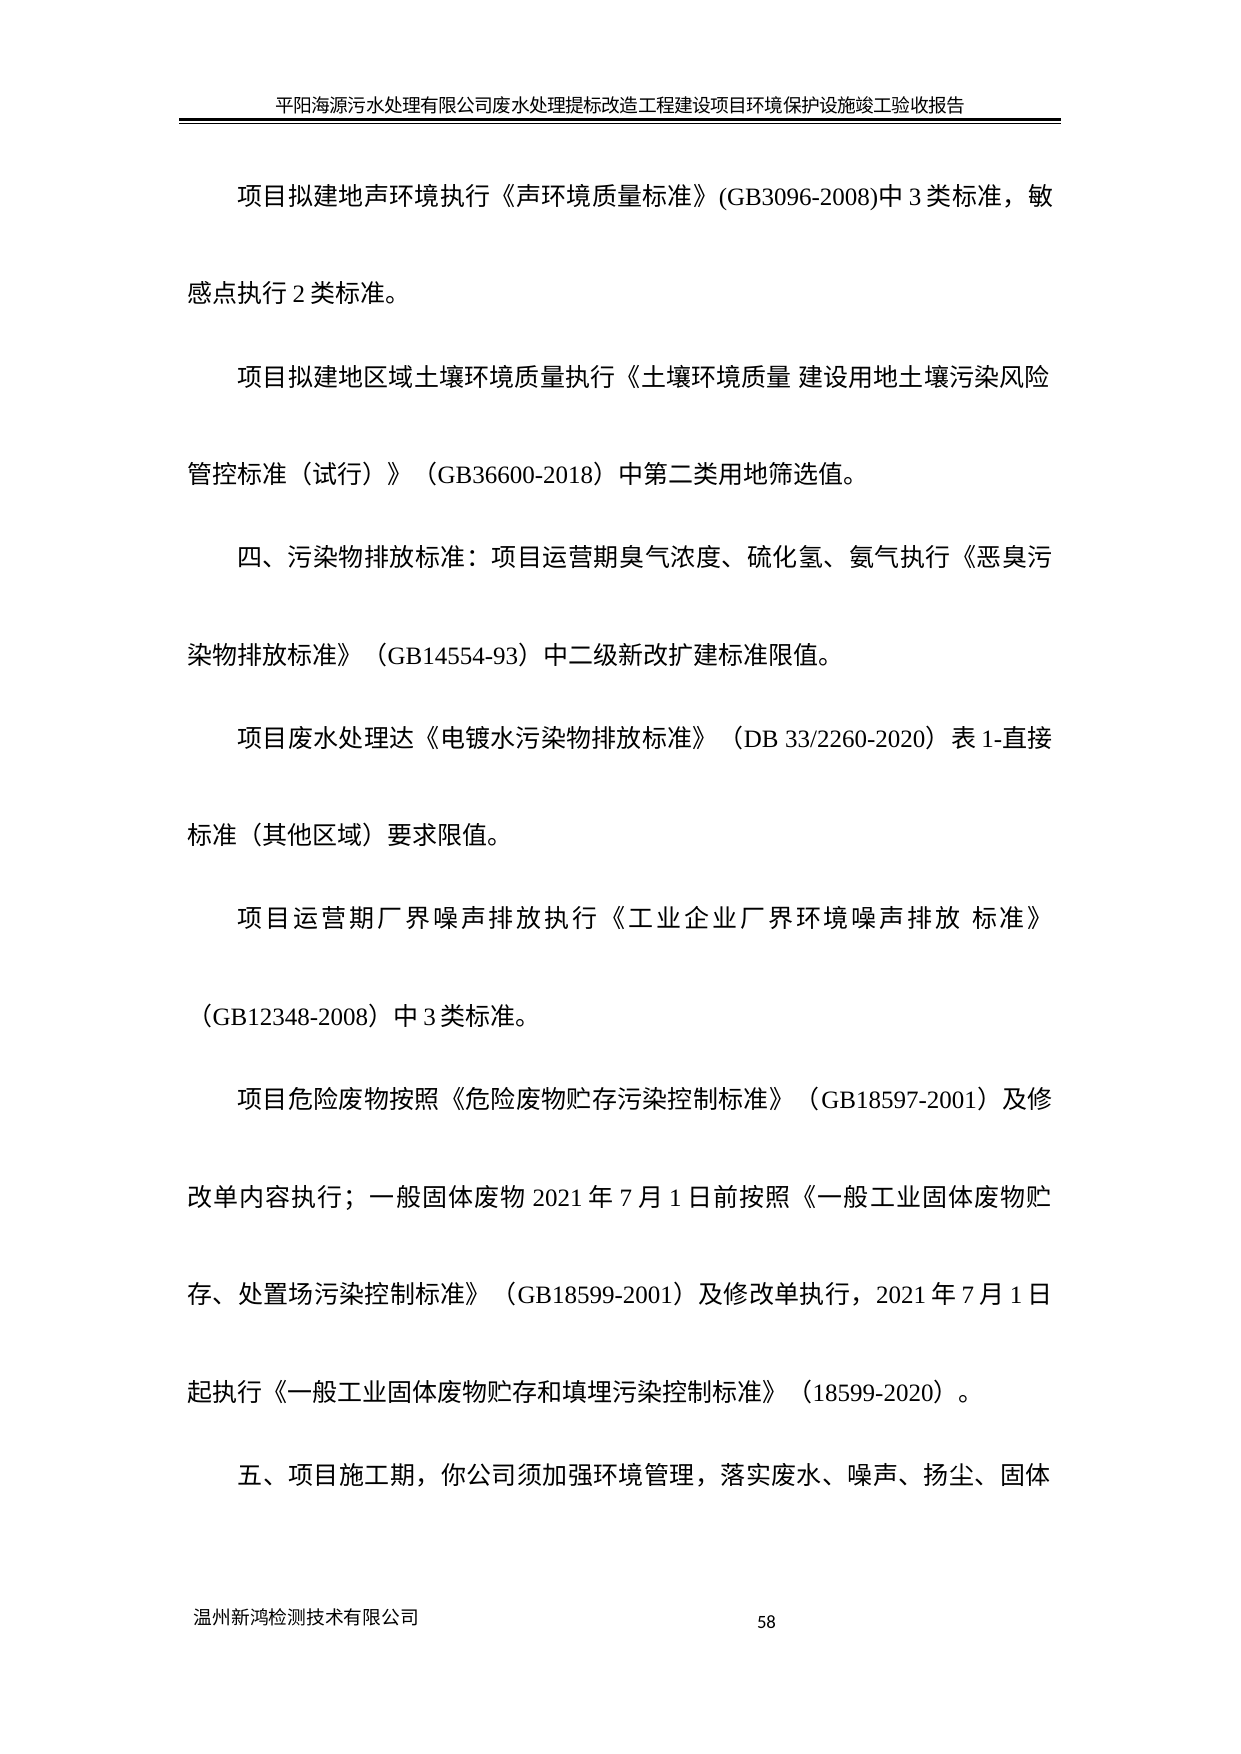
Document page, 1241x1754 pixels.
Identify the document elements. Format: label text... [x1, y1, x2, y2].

list 项目拟建地区域土壤环境质量执行《土壤环境质量 建设用地土壤污染风险管控标准（试行）》（GB36600-2018）中第二类用地筛选值。 [187, 343, 1053, 505]
list 项目拟建地声环境执行《声环境质量标准》(GB3096-2008)中3类标准，敏感点执行2类标准。 [187, 162, 1053, 324]
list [187, 1441, 1053, 1506]
list 项目废水处理达《电镀水污染物排放标准》（DB 33/2260-2020）表1-直接标准（其他区域）要求限值。 [187, 704, 1053, 866]
list 项目运营期厂界噪声排放执行《工业企业厂界环境噪声排放 标准》（GB12348-2008）中3类标准。 [187, 884, 1053, 1047]
list 项目危险废物按照《危险废物贮存污染控制标准》（GB18597-2001）及修改单内容执行；一般固体废物2021年7月1日前按照《一般工业固体废物贮存、处置场污染控制标准》（GB18599-2001）及修改单执行，2021年7月1日起执行《一般工业固体废物贮存和填埋污染控制标准》（18599-2020）。 [187, 1065, 1053, 1423]
list 污染物排放标准：项目运营期臭气浓度、硫化氢、氨气执行《恶臭污染物排放标准》（GB14554-93）中二级新改扩建标准限值。 [187, 523, 1053, 686]
